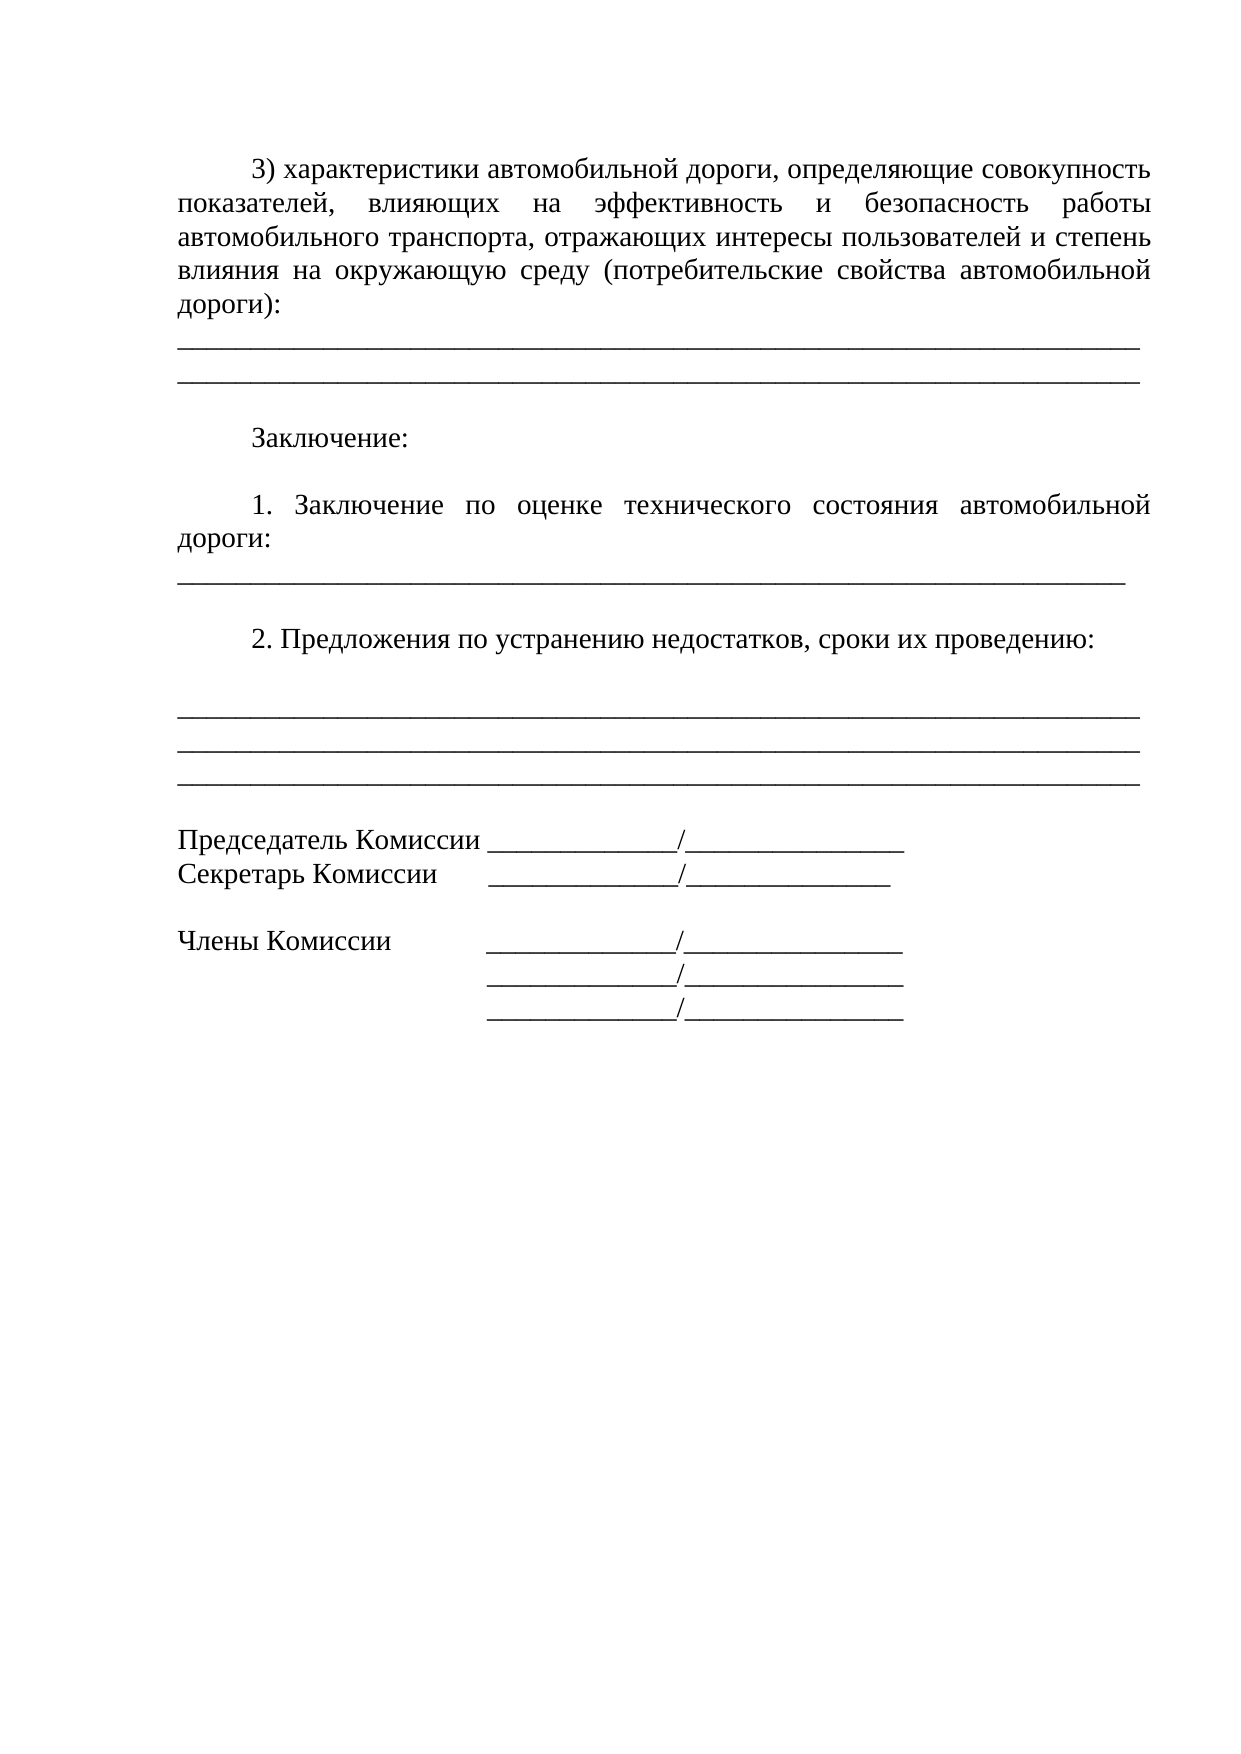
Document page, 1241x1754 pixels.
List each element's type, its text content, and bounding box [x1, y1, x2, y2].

text 1. Заключение по оценке технического состояния автомобильной дороги: _________________________________________________________________ [177, 487, 1152, 588]
text _____________/_______________ [472, 990, 1152, 1024]
text 3) характеристики автомобильной дороги, определяющие совокупность показателей, влияющих на эффективность и безопасность работы автомобильного транспорта, отражающих интересы пользователей и степень влияния на окружающую среду (потребительские свойства автомобильной дороги): ____________________________________________________________________________________________________________________________________ [177, 152, 1152, 386]
text 2. Предложения по устранению недостатков, сроки их проведению: [177, 621, 1152, 655]
text ______________________________________________________________________________________________________________________________________________________________________________________________________ [177, 688, 1152, 789]
text _____________/_______________ [472, 957, 1152, 990]
text Секретарь Комиссии _____________/______________ [177, 856, 1152, 889]
text Члены Комиссии _____________/_______________ [177, 923, 1152, 957]
text Председатель Комиссии _____________/_______________ [177, 822, 1152, 856]
text Заключение: [177, 420, 1152, 453]
